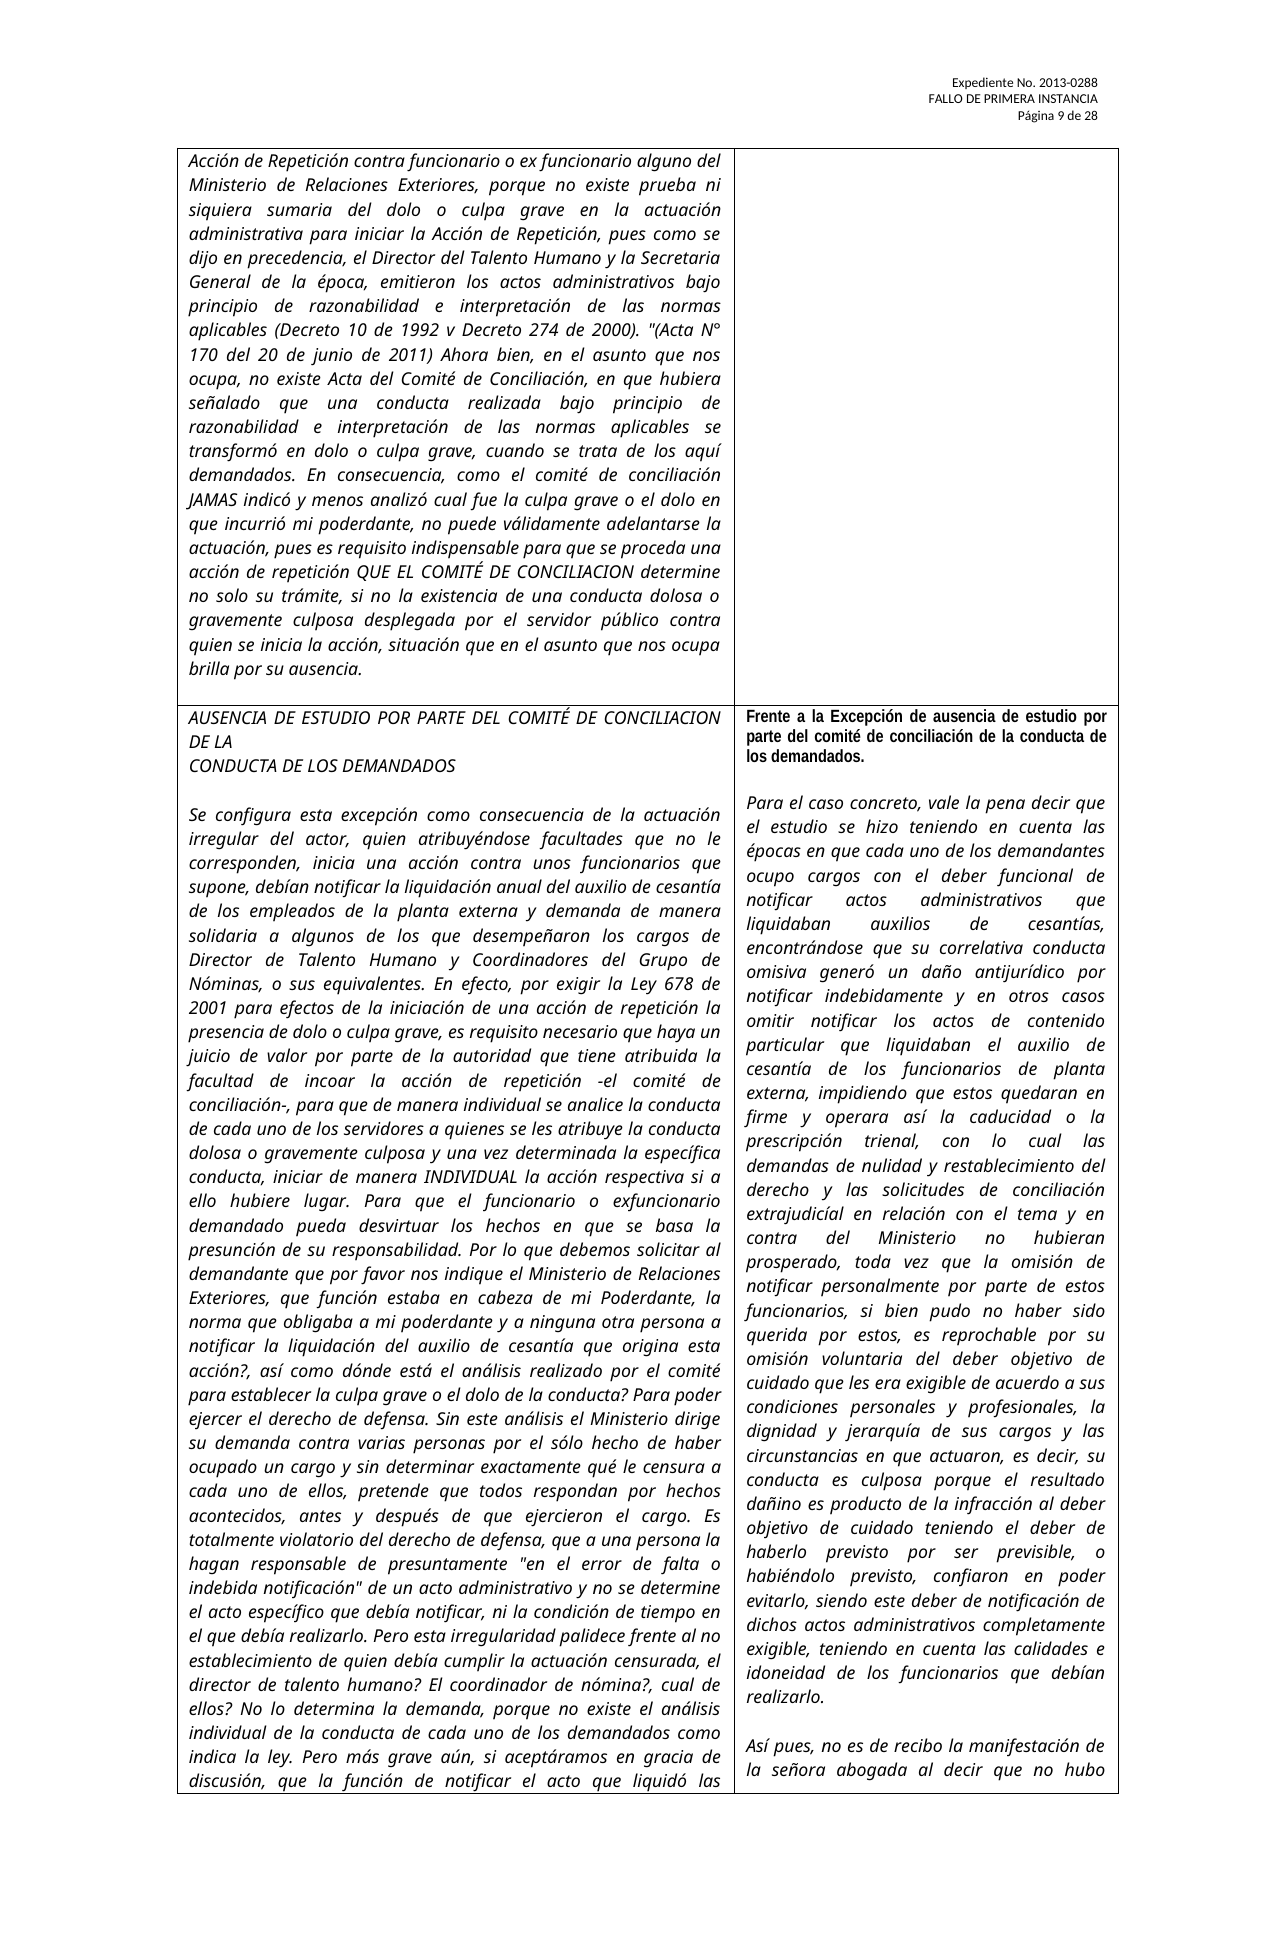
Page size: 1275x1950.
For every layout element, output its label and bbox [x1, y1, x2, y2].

table_cell [735, 149, 1118, 704]
table_cell [178, 149, 734, 704]
table_cell [178, 706, 734, 1793]
table_cell [735, 706, 1118, 1793]
